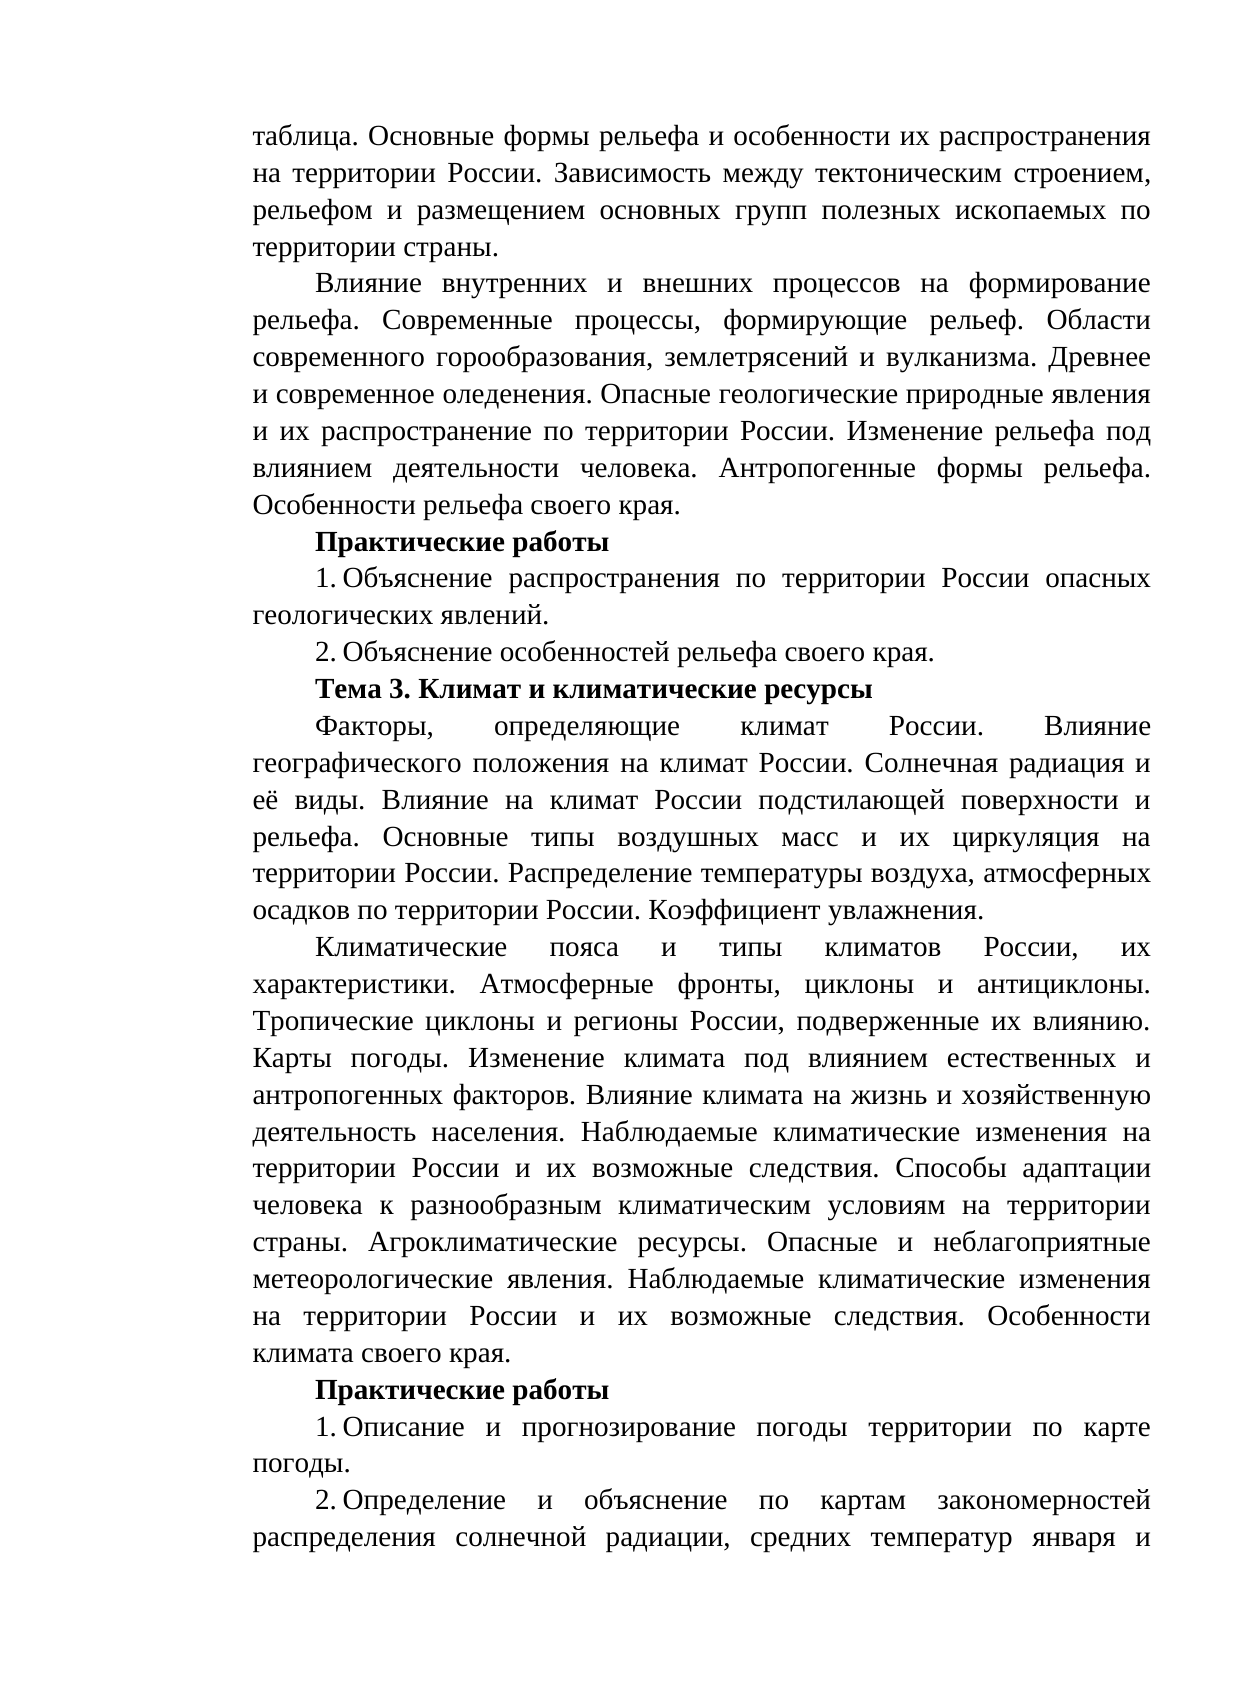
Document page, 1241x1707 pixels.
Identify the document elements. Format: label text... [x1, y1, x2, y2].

text 2. Объяснение особенностей рельефа своего края. [252, 634, 1152, 668]
text Влияние внутренних и внешних процессов на формирование рельефа. Современные процессы, формирующие рельеф. Области современного горообразования, землетрясений и вулканизма. Древнее и современное оледенения. Опасные геологические природные явления и их распространение по территории России. Изменение рельефа под влиянием деятельности человека. Антропогенные формы рельефа. Особенности рельефа своего края. [252, 266, 1152, 520]
text Практические работы [252, 524, 1152, 557]
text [252, 1482, 1152, 1553]
text Практические работы [252, 1372, 1152, 1405]
text 1. Описание и прогнозирование погоды территории по карте погоды. [252, 1409, 1152, 1479]
text Климатические пояса и типы климатов России, их характеристики. Атмосферные фронты, циклоны и антициклоны. Тропические циклоны и регионы России, подверженные их влиянию. Карты погоды. Изменение климата под влиянием естественных и антропогенных факторов. Влияние климата на жизнь и хозяйственную деятельность населения. Наблюдаемые климатические изменения на территории России и их возможные следствия. Способы адаптации человека к разнообразным климатическим условиям на территории страны. Агроклиматические ресурсы. Опасные и неблагоприятные метеорологические явления. Наблюдаемые климатические изменения на территории России и их возможные следствия. Особенности климата своего края. [252, 929, 1152, 1368]
text 1. Объяснение распространения по территории России опасных геологических явлений. [252, 561, 1152, 631]
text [252, 118, 1152, 262]
text Факторы, определяющие климат России. Влияние географического положения на климат России. Солнечная радиация и её виды. Влияние на климат России подстилающей поверхности и рельефа. Основные типы воздушных масс и их циркуляция на территории России. Распределение температуры воздуха, атмосферных осадков по территории России. Коэффициент увлажнения. [252, 708, 1152, 926]
text Тема 3. Климат и климатические ресурсы [252, 671, 1152, 705]
